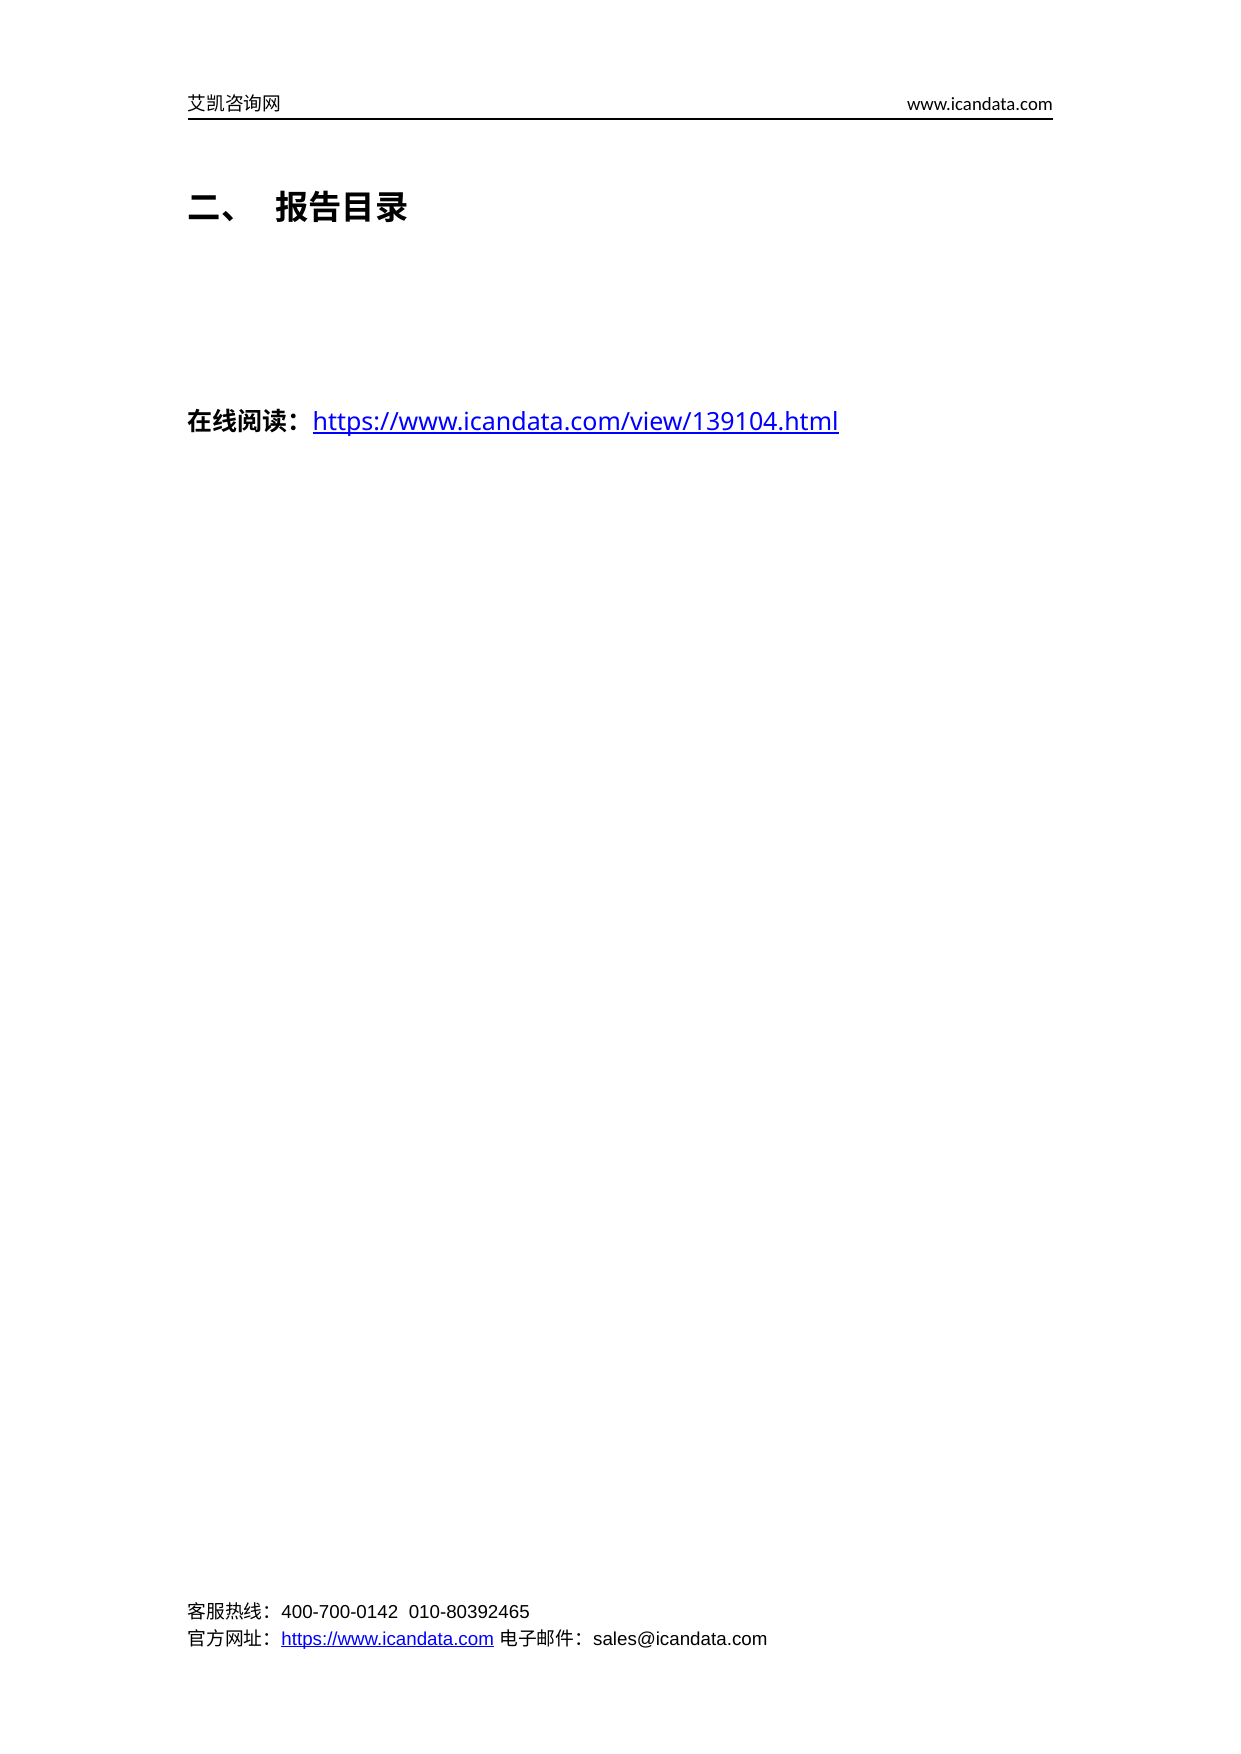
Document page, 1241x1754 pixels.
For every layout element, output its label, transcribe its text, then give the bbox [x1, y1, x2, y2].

subtitle 报告目录 [187, 172, 1053, 237]
text 在线阅读：https://www.icandata.com/view/139104.html [187, 387, 1053, 452]
